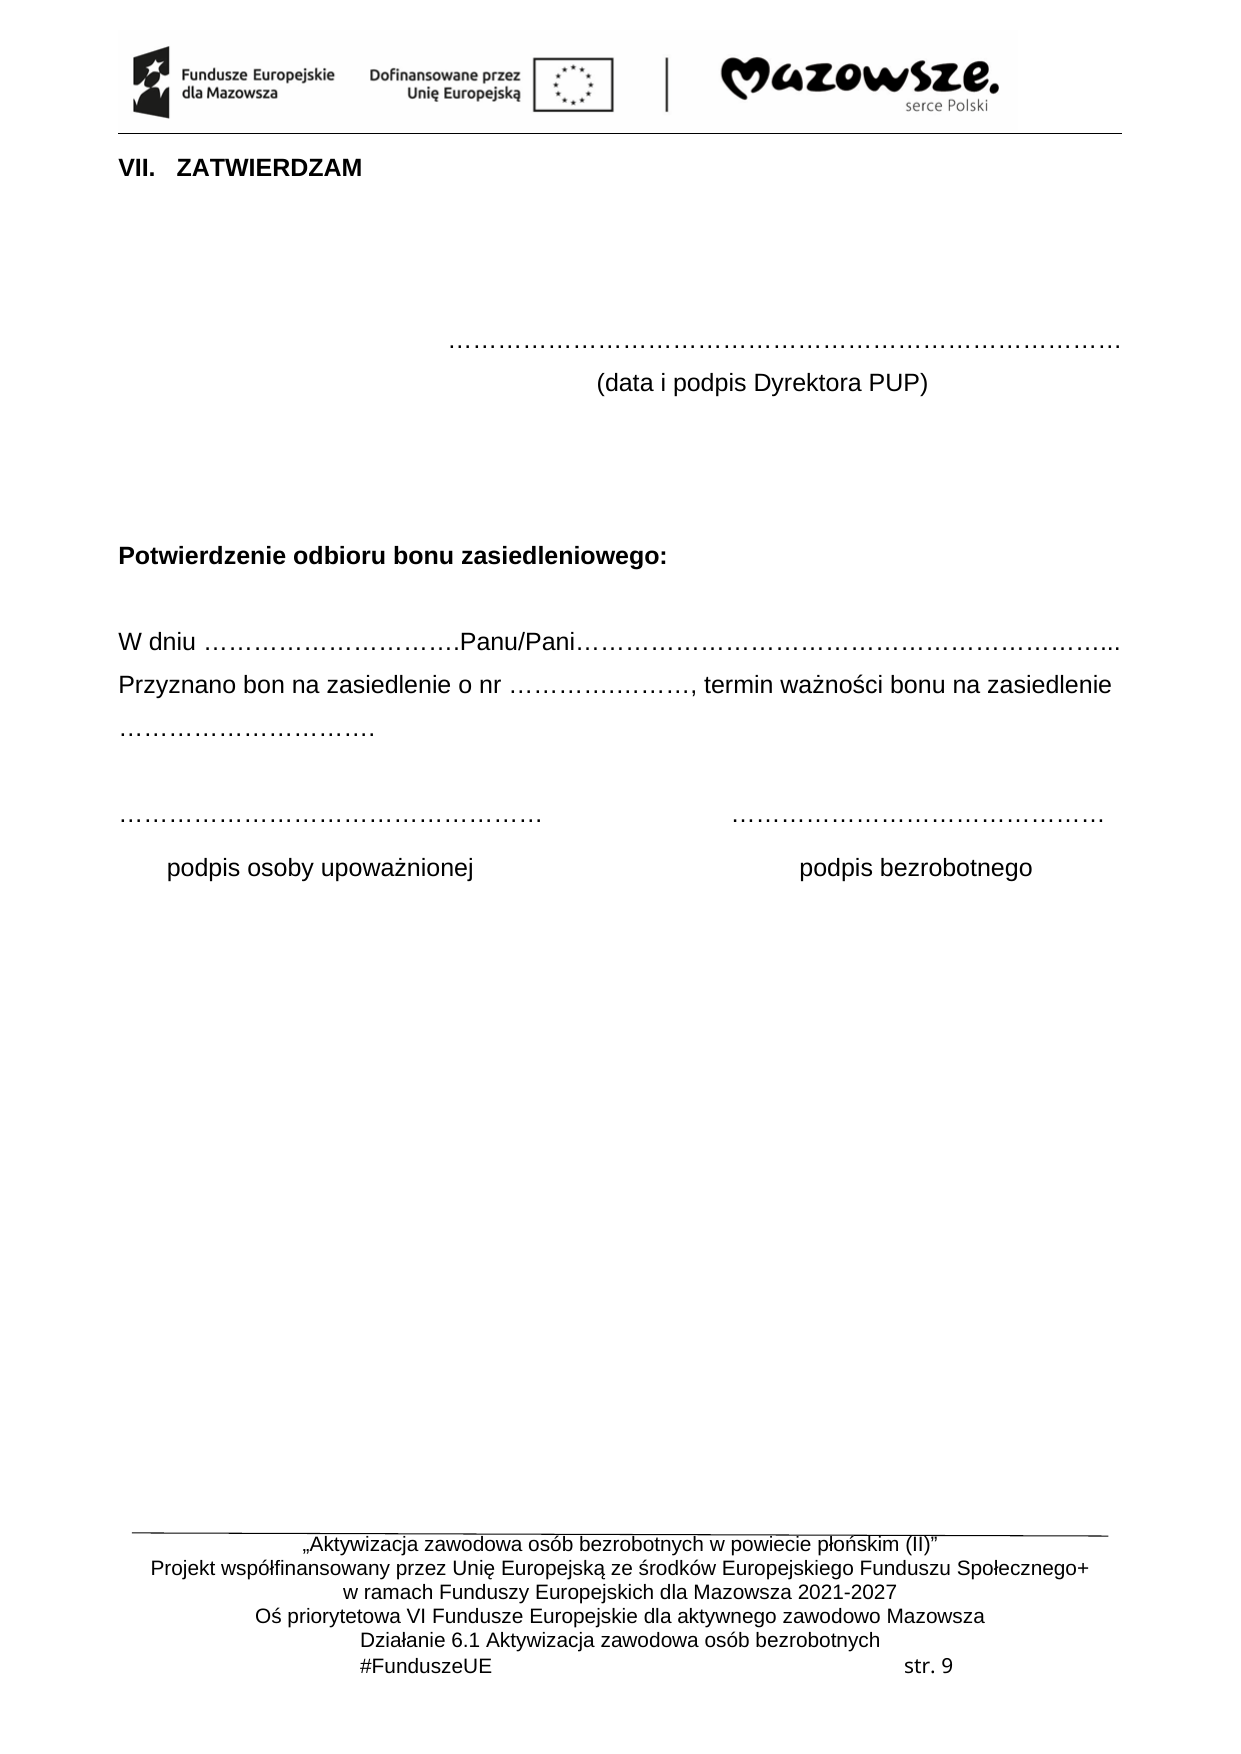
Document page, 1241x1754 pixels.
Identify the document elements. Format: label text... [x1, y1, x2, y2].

text (data i podpis Dyrektora PUP) [118, 368, 1122, 397]
text ……………………………………………………………………… [118, 325, 1122, 354]
text Potwierdzenie odbioru bonu zasiedleniowego: [118, 541, 1122, 569]
text …………………………………………… ……………………………………… [118, 799, 1122, 828]
text Przyznano bon na zasiedlenie o nr ………….………, termin ważności bonu na zasiedlenie …………………………. [118, 670, 1122, 742]
picture [118, 30, 1019, 131]
text podpis osoby upoważnionej podpis bezrobotnego [118, 853, 1122, 882]
text VII. ZATWIERDZAM [118, 152, 1122, 181]
text W dniu ………………………….Panu/Pani………………………………………………………... [118, 627, 1122, 656]
